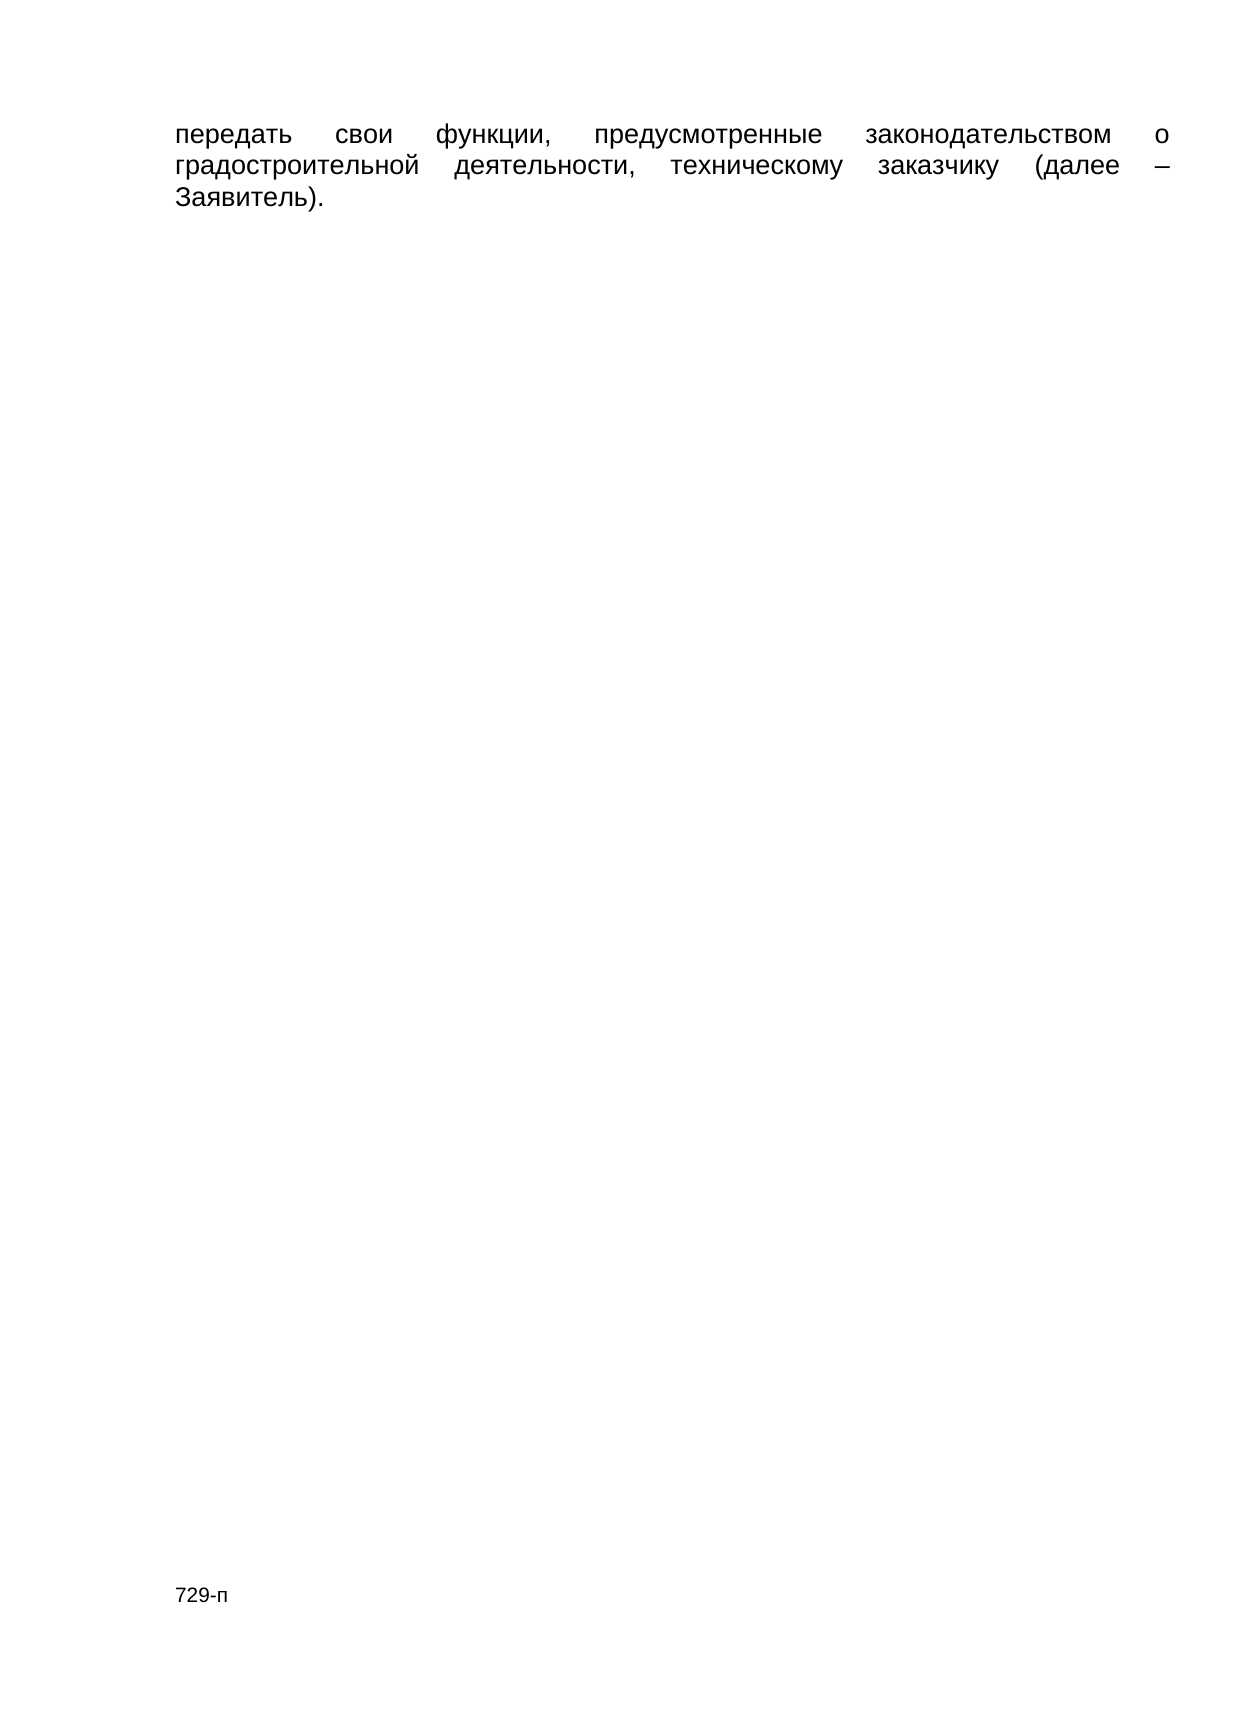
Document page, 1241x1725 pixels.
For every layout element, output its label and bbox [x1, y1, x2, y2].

text [175, 118, 1170, 212]
